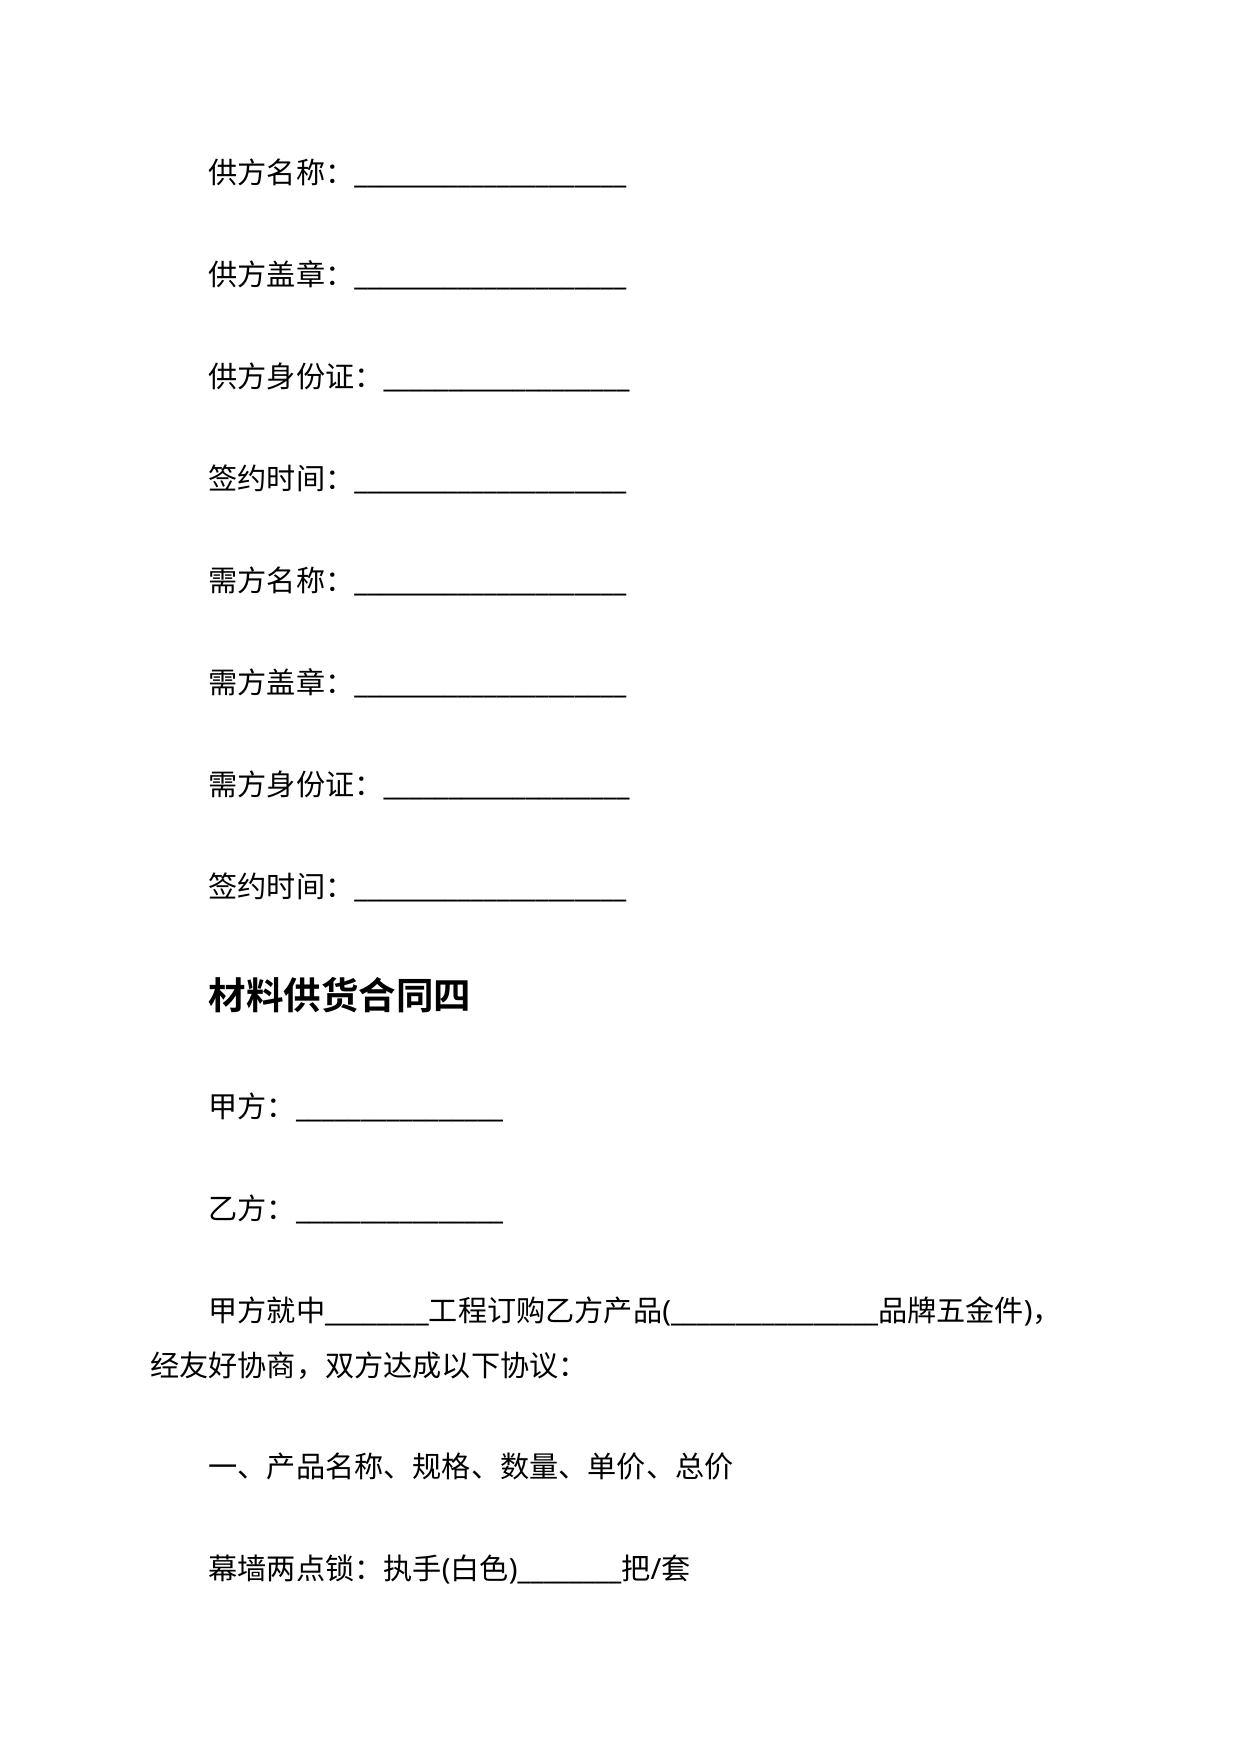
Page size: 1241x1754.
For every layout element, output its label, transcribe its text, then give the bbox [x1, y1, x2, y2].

text 签约时间：_____________________ [150, 456, 1090, 498]
text 一、产品名称、规格、数量、单价、总价 [150, 1444, 1090, 1486]
text 需方名称：_____________________ [150, 558, 1090, 600]
text 需方盖章：_____________________ [150, 660, 1090, 702]
text 供方身份证：___________________ [150, 354, 1090, 396]
text 材料供货合同四 [150, 966, 1090, 1020]
text 乙方：________________ [150, 1185, 1090, 1228]
text 供方盖章：_____________________ [150, 252, 1090, 294]
text 幕墙两点锁：执手(白色)________把/套 [150, 1546, 1090, 1588]
text 需方身份证：___________________ [150, 762, 1090, 804]
text 签约时间：_____________________ [150, 864, 1090, 906]
text 甲方：________________ [150, 1083, 1090, 1126]
text 供方名称：_____________________ [150, 150, 1090, 192]
text 甲方就中________工程订购乙方产品(________________品牌五金件)，经友好协商，双方达成以下协议： [150, 1287, 1090, 1384]
